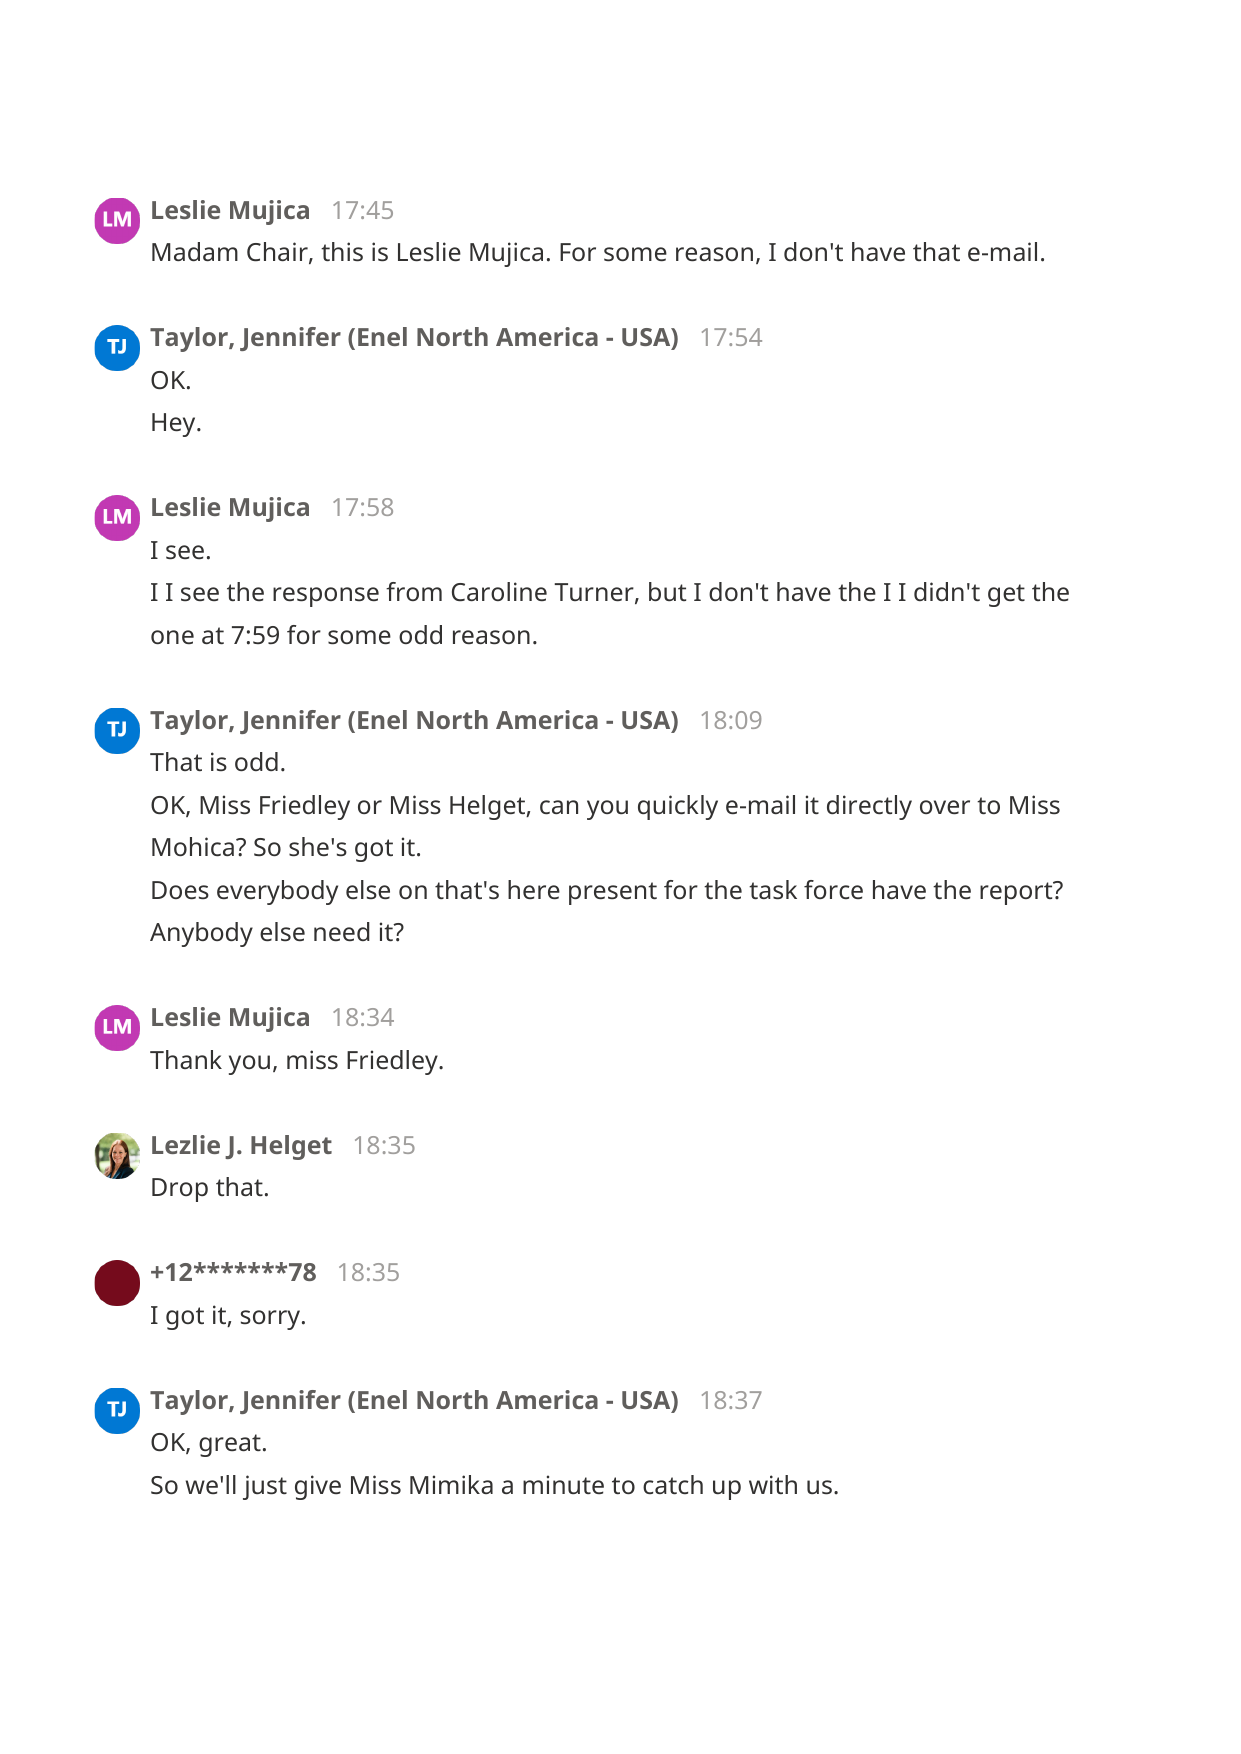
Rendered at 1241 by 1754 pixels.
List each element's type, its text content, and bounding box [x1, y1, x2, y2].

text Leslie Mujica 17:45 Madam Chair, this is Leslie Mujica. For some reason, I don't have that e-mail. [150, 150, 1090, 269]
picture [94, 325, 140, 371]
picture [94, 198, 140, 244]
picture [94, 1260, 140, 1306]
text Lezlie J. Helget 18:35 Drop that. [150, 1085, 1090, 1204]
text Leslie Mujica 17:58 I see. I I see the response from Caroline Turner, but I don't have the I I didn't get the one at 7:59 for some odd reason. [150, 447, 1090, 652]
text Leslie Mujica 18:34 Thank you, miss Friedley. [150, 957, 1090, 1077]
picture [94, 495, 140, 541]
text +12*******78 18:35 I got it, sorry. [150, 1212, 1090, 1332]
picture [94, 1388, 140, 1434]
text Taylor, Jennifer (Enel North America - USA) 17:54 OK. Hey. [150, 277, 1090, 439]
picture [94, 1005, 140, 1051]
text Taylor, Jennifer (Enel North America - USA) 18:09 That is odd. OK, Miss Friedley or Miss Helget, can you quickly e-mail it directly over to Miss Mohica? So she's got it. Does everybody else on that's here present for the task force have the report? Anybody else need it? [150, 660, 1090, 949]
picture [94, 708, 140, 754]
picture [94, 1133, 140, 1179]
text Taylor, Jennifer (Enel North America - USA) 18:37 OK, great. So we'll just give Miss Mimika a minute to catch up with us. [150, 1340, 1090, 1502]
